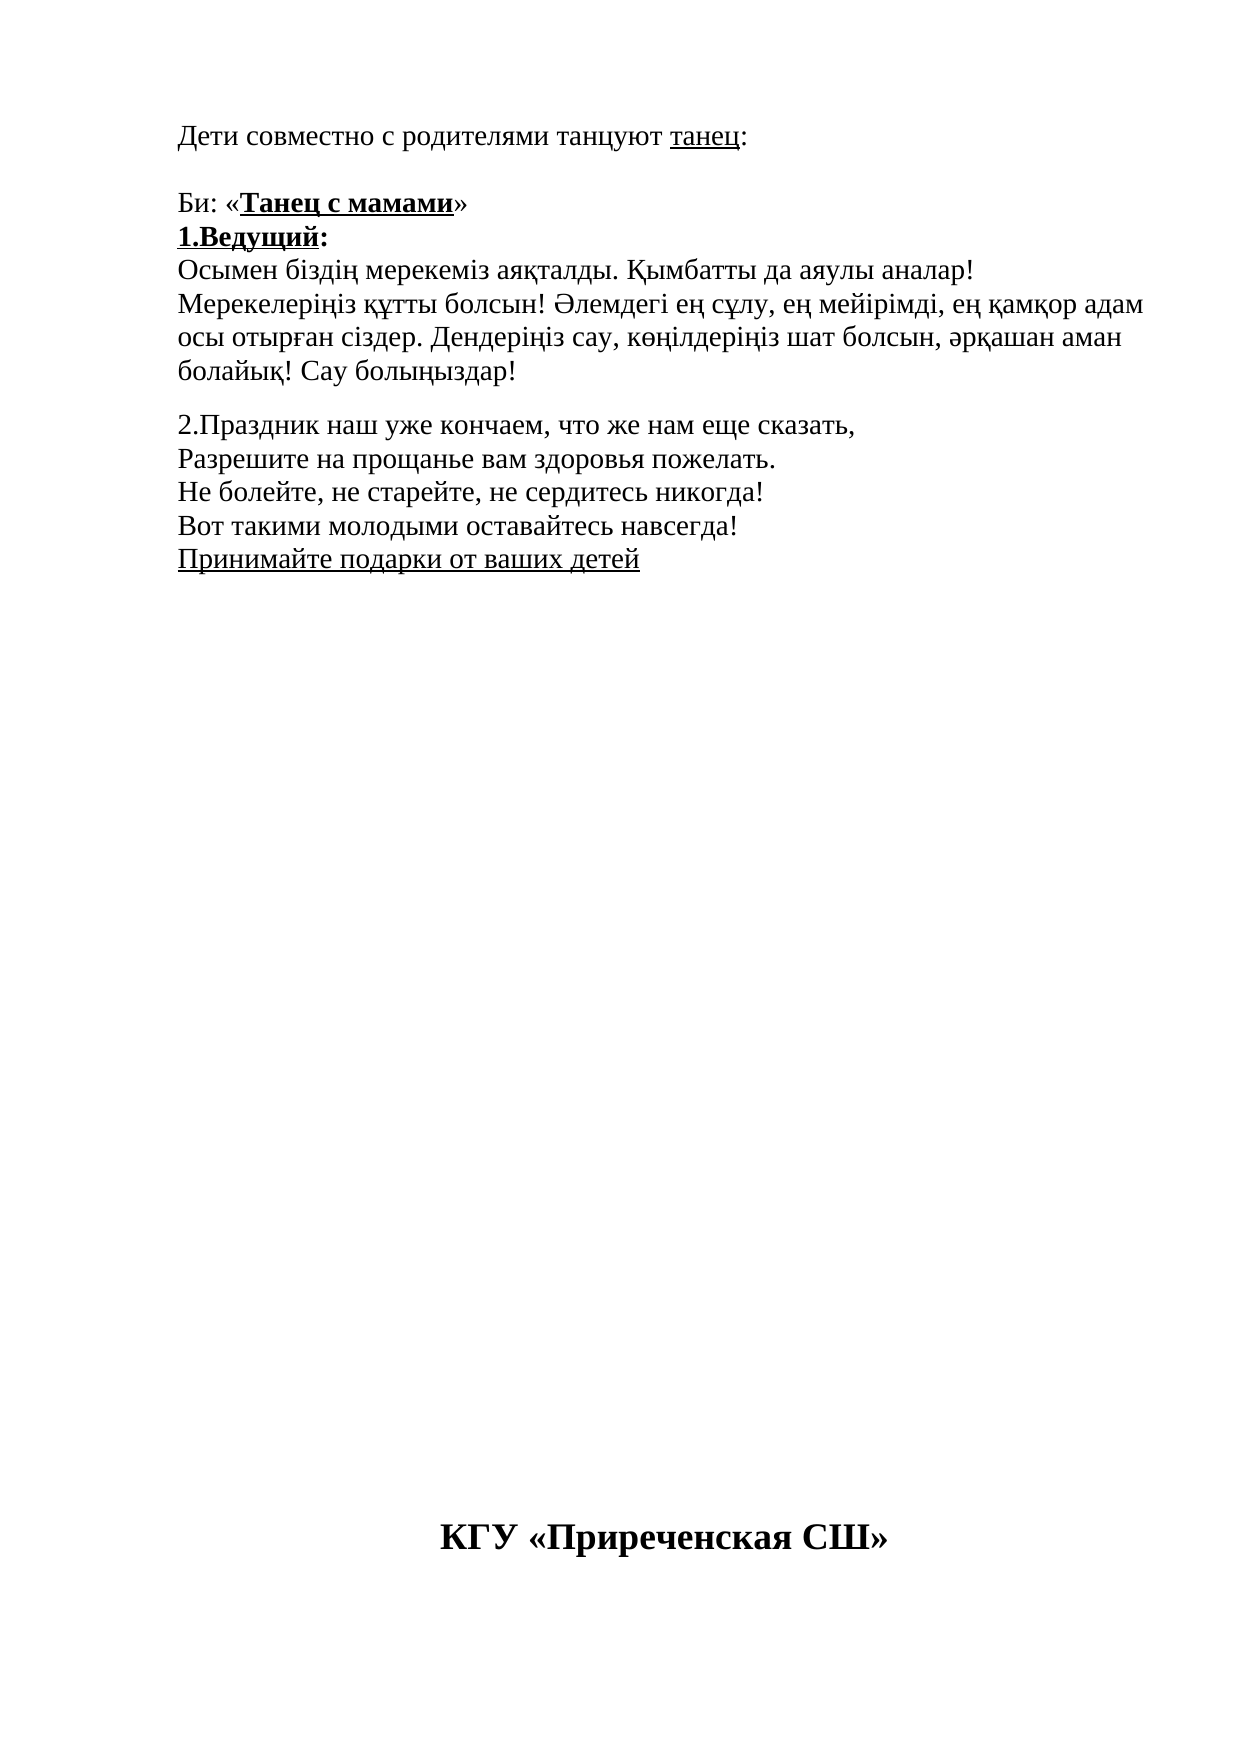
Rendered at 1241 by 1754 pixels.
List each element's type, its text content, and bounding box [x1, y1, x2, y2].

text 1.Ведущий: [177, 219, 1152, 252]
text Дети совместно с родителями танцуют танец: [177, 118, 1152, 152]
text КГУ «Приреченская СШ» [177, 1514, 1152, 1557]
text Би: «Танец с мамами» [177, 185, 1152, 219]
text Осымен біздің мерекеміз аяқталды. Қымбатты да аяулы аналар! Мерекелеріңіз құтты болсын! Әлемдегі ең сұлу, ең мейірімді, ең қамқор адам осы отырған сіздер. Дендеріңіз сау, көңілдеріңіз шат болсын, әрқашан аман болайық! Сау болыңыздар! [177, 252, 1152, 386]
text 2.Праздник наш уже кончаем, что же нам еще сказать, [177, 407, 1152, 441]
text Разрешите на прощанье вам здоровья пожелать. [177, 441, 1152, 474]
text Не болейте, не старейте, не сердитесь никогда! [177, 474, 1152, 508]
text Вот такими молодыми оставайтесь навсегда! [177, 508, 1152, 541]
text Принимайте подарки от ваших детей [177, 541, 1152, 575]
